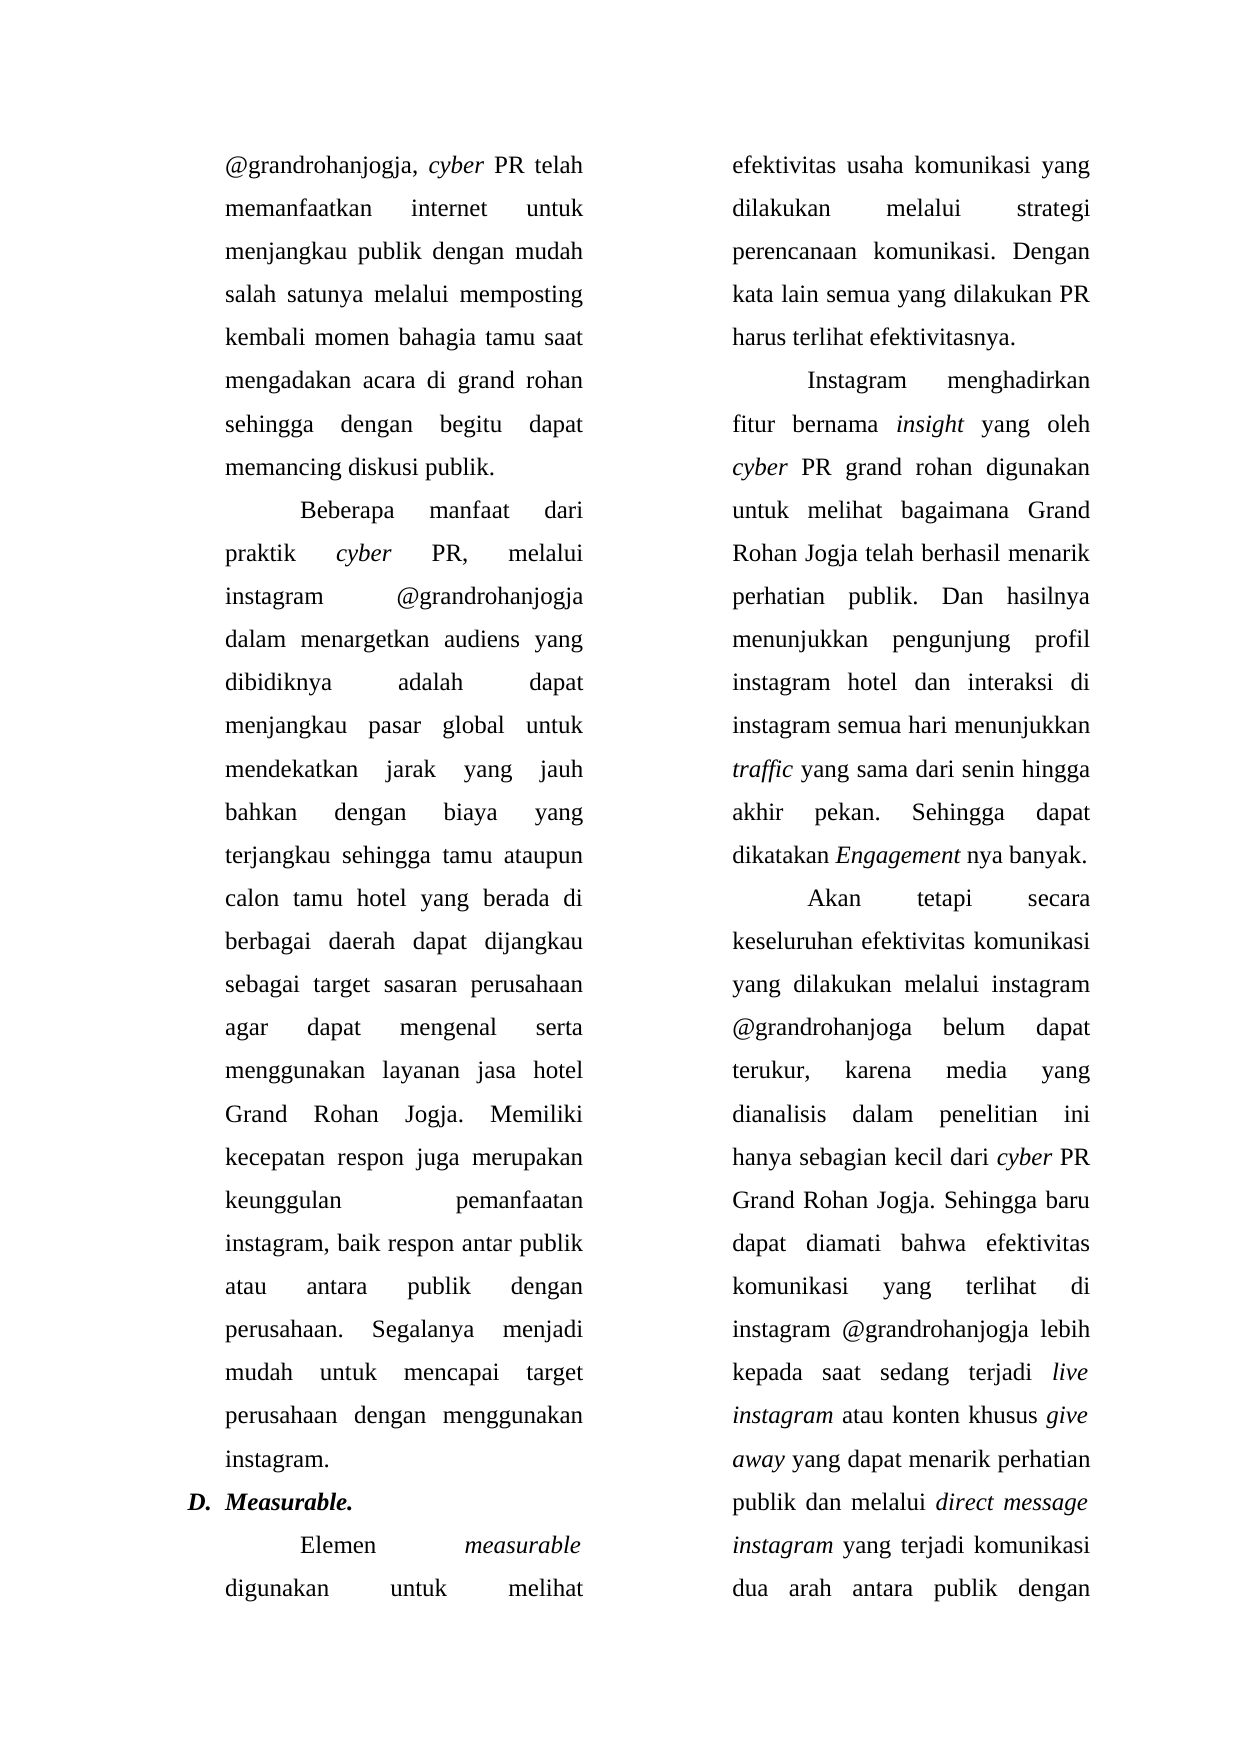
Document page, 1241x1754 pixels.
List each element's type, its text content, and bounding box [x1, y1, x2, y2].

text Instagram menghadirkan fitur bernama insight yang oleh cyber PR grand rohan digunakan untuk melihat bagaimana Grand Rohan Jogja telah berhasil menarik perhatian publik. Dan hasilnya menunjukkan pengunjung profil instagram hotel dan interaksi di instagram semua hari menunjukkan traffic yang sama dari senin hingga akhir pekan. Sehingga dapat dikatakan Engagement nya banyak. [732, 366, 1090, 869]
list Measurable. [187, 1487, 583, 1516]
text Elemen measurable digunakan untuk melihat efektivitas usaha komunikasi yang dilakukan melalui strategi perencanaan komunikasi. Dengan kata lain semua yang dilakukan PR harus terlihat efektivitasnya. [732, 150, 1090, 351]
text Elemen measurable digunakan untuk melihat efektivitas usaha komunikasi yang dilakukan melalui strategi perencanaan komunikasi. Dengan kata lain semua yang dilakukan PR harus terlihat efektivitasnya. [225, 1530, 583, 1602]
text Beberapa manfaat dari praktik cyber PR, melalui instagram @grandrohanjogja dalam menargetkan audiens yang dibidiknya adalah dapat menjangkau pasar global untuk mendekatkan jarak yang jauh bahkan dengan biaya yang terjangkau sehingga tamu ataupun calon tamu hotel yang berada di berbagai daerah dapat dijangkau sebagai target sasaran perusahaan agar dapat mengenal serta menggunakan layanan jasa hotel Grand Rohan Jogja. Memiliki kecepatan respon juga merupakan keunggulan pemanfaatan instagram, baik respon antar publik atau antara publik dengan perusahaan. Segalanya menjadi mudah untuk mencapai target perusahaan dengan menggunakan instagram. [225, 495, 583, 1472]
